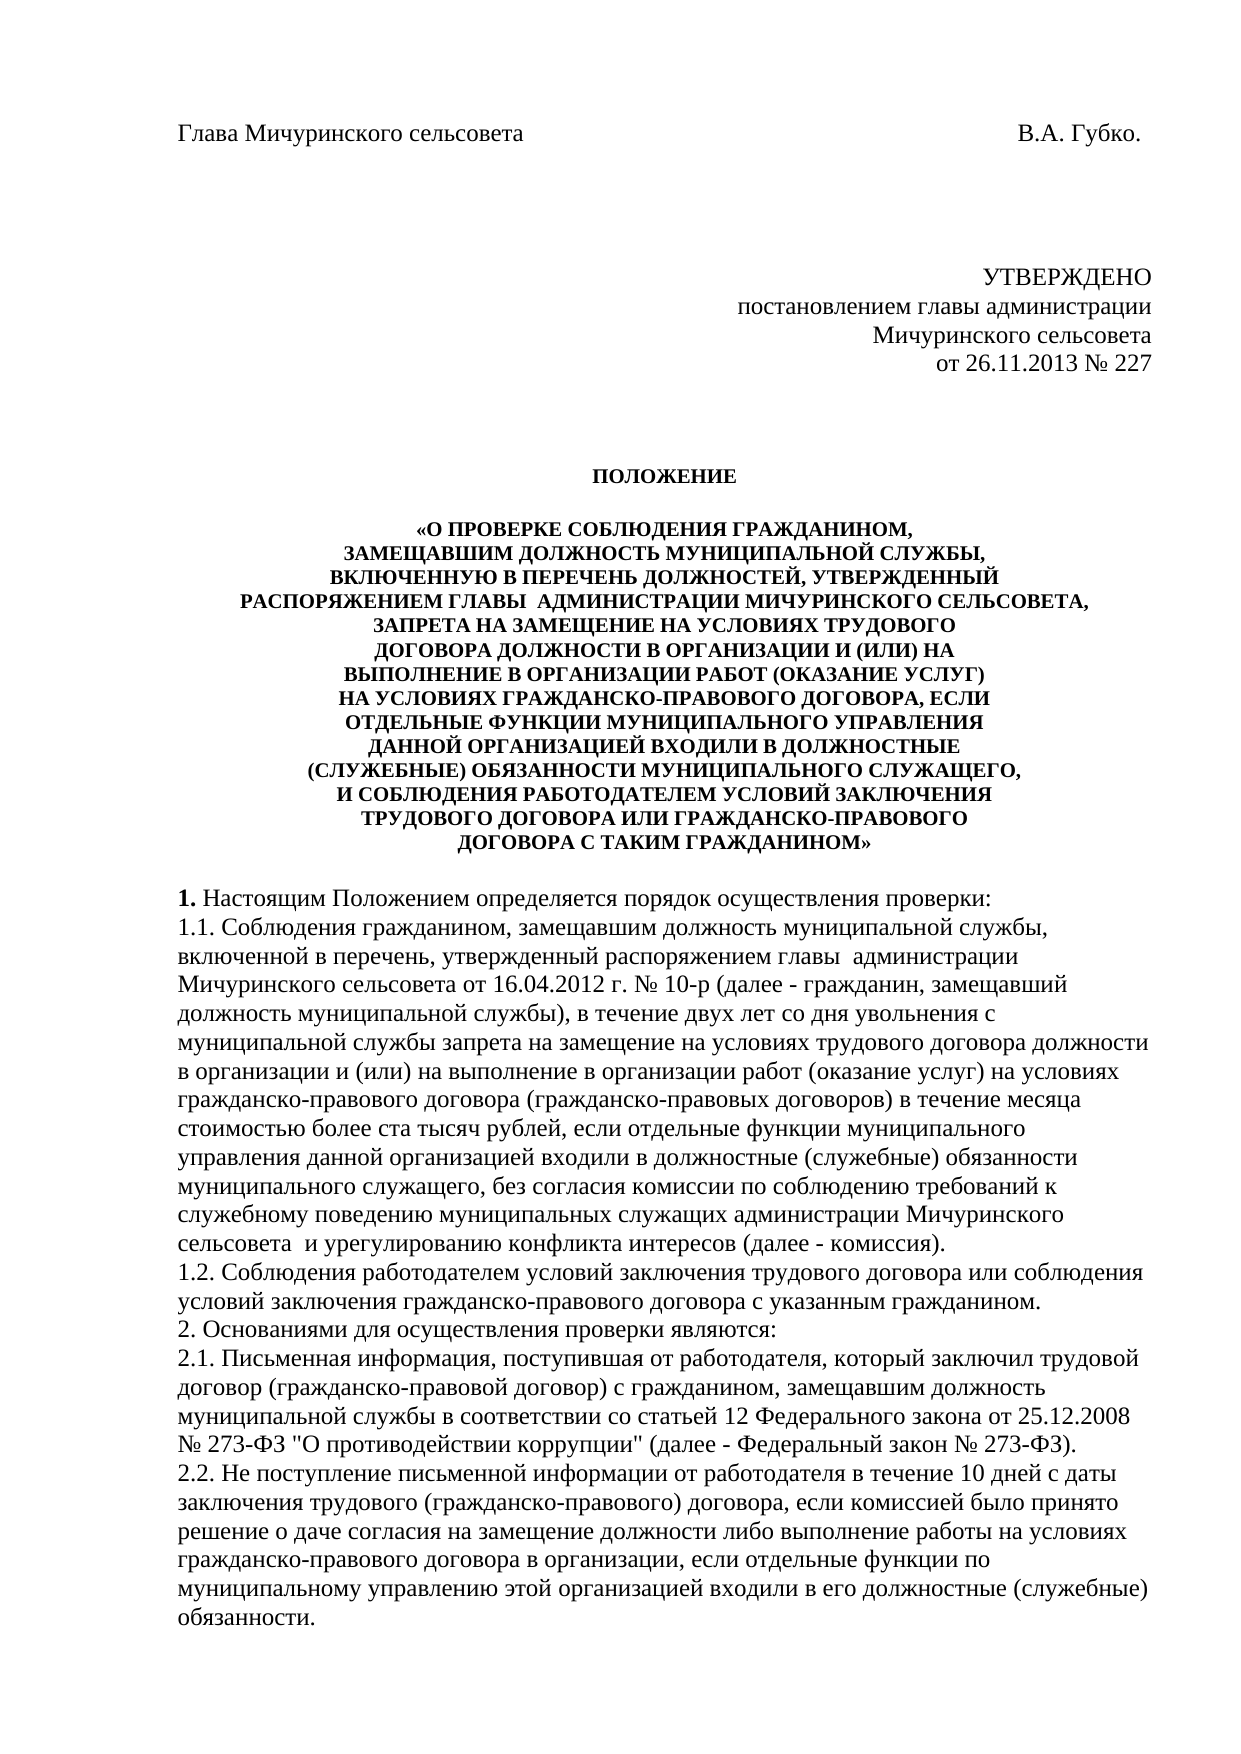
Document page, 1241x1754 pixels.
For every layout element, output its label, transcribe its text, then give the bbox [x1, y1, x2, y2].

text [177, 883, 1152, 1631]
text «О ПРОВЕРКЕ СОБЛЮДЕНИЯ ГРАЖДАНИНОМ, ЗАМЕЩАВШИМ ДОЛЖНОСТЬ МУНИЦИПАЛЬНОЙ СЛУЖБЫ, ВКЛЮЧЕННУЮ В ПЕРЕЧЕНЬ ДОЛЖНОСТЕЙ, УТВЕРЖДЕННЫЙ РАСПОРЯЖЕНИЕМ ГЛАВЫ АДМИНИСТРАЦИИ МИЧУРИНСКОГО СЕЛЬСОВЕТА, ЗАПРЕТА НА ЗАМЕЩЕНИЕ НА УСЛОВИЯХ ТРУДОВОГО ДОГОВОРА ДОЛЖНОСТИ В ОРГАНИЗАЦИИ И (ИЛИ) НА ВЫПОЛНЕНИЕ В ОРГАНИЗАЦИИ РАБОТ (ОКАЗАНИЕ УСЛУГ) НА УСЛОВИЯХ ГРАЖДАНСКО-ПРАВОВОГО ДОГОВОРА, ЕСЛИ ОТДЕЛЬНЫЕ ФУНКЦИИ МУНИЦИПАЛЬНОГО УПРАВЛЕНИЯ ДАННОЙ ОРГАНИЗАЦИЕЙ ВХОДИЛИ В ДОЛЖНОСТНЫЕ (СЛУЖЕБНЫЕ) ОБЯЗАННОСТИ МУНИЦИПАЛЬНОГО СЛУЖАЩЕГО, И СОБЛЮДЕНИЯ РАБОТОДАТЕЛЕМ УСЛОВИЙ ЗАКЛЮЧЕНИЯ ТРУДОВОГО ДОГОВОРА ИЛИ ГРАЖДАНСКО-ПРАВОВОГО ДОГОВОРА С ТАКИМ ГРАЖДАНИНОМ» [177, 517, 1152, 854]
text УТВЕРЖДЕНО постановлением главы администрации Мичуринского сельсовета от 26.11.2013 № 227 [177, 233, 1152, 377]
text Глава Мичуринского сельсовета В.А. Губко. [177, 118, 1152, 204]
text ПОЛОЖЕНИЕ [177, 406, 1152, 488]
